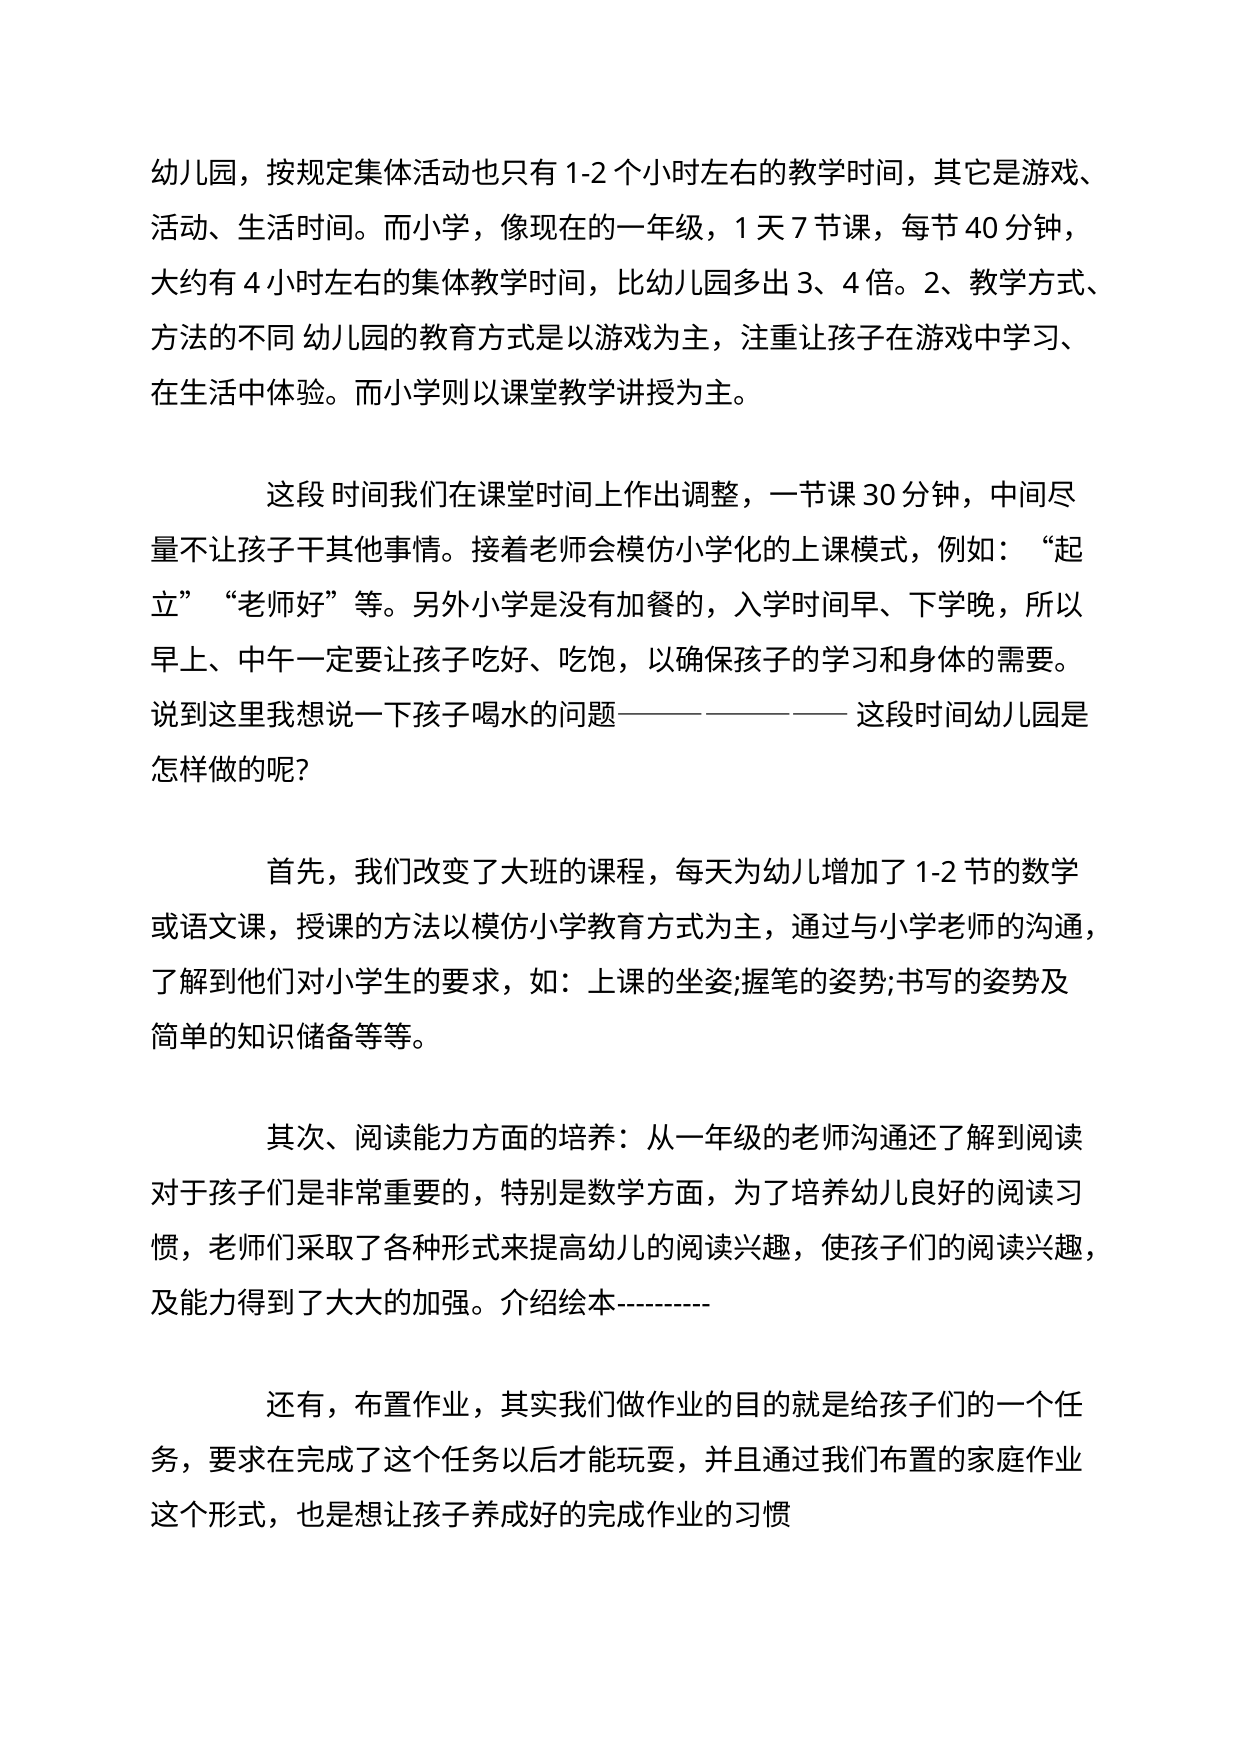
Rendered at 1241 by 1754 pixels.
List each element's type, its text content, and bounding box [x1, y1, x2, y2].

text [150, 150, 1090, 412]
text 首先，我们改变了大班的课程，每天为幼儿增加了1-2节的数学或语文课，授课的方法以模仿小学教育方式为主，通过与小学老师的沟通，了解到他们对小学生的要求，如：上课的坐姿;握笔的姿势;书写的姿势及简单的知识储备等等。 [150, 848, 1090, 1055]
text 还有，布置作业，其实我们做作业的目的就是给孩子们的一个任务，要求在完成了这个任务以后才能玩耍，并且通过我们布置的家庭作业这个形式，也是想让孩子养成好的完成作业的习惯 [150, 1382, 1090, 1534]
text 其次、阅读能力方面的培养：从一年级的老师沟通还了解到阅读对于孩子们是非常重要的，特别是数学方面，为了培养幼儿良好的阅读习惯，老师们采取了各种形式来提高幼儿的阅读兴趣，使孩子们的阅读兴趣，及能力得到了大大的加强。介绍绘本---------- [150, 1115, 1090, 1322]
text 这段 时间我们在课堂时间上作出调整，一节课30分钟，中间尽量不让孩子干其他事情。接着老师会模仿小学化的上课模式，例如：“起立”“老师好”等。另外小学是没有加餐的，入学时间早、下学晚，所以早上、中午一定要让孩子吃好、吃饱，以确保孩子的学习和身体的需要。 说到这里我想说一下孩子喝水的问题———————— 这段时间幼儿园是怎样做的呢? [150, 472, 1090, 789]
